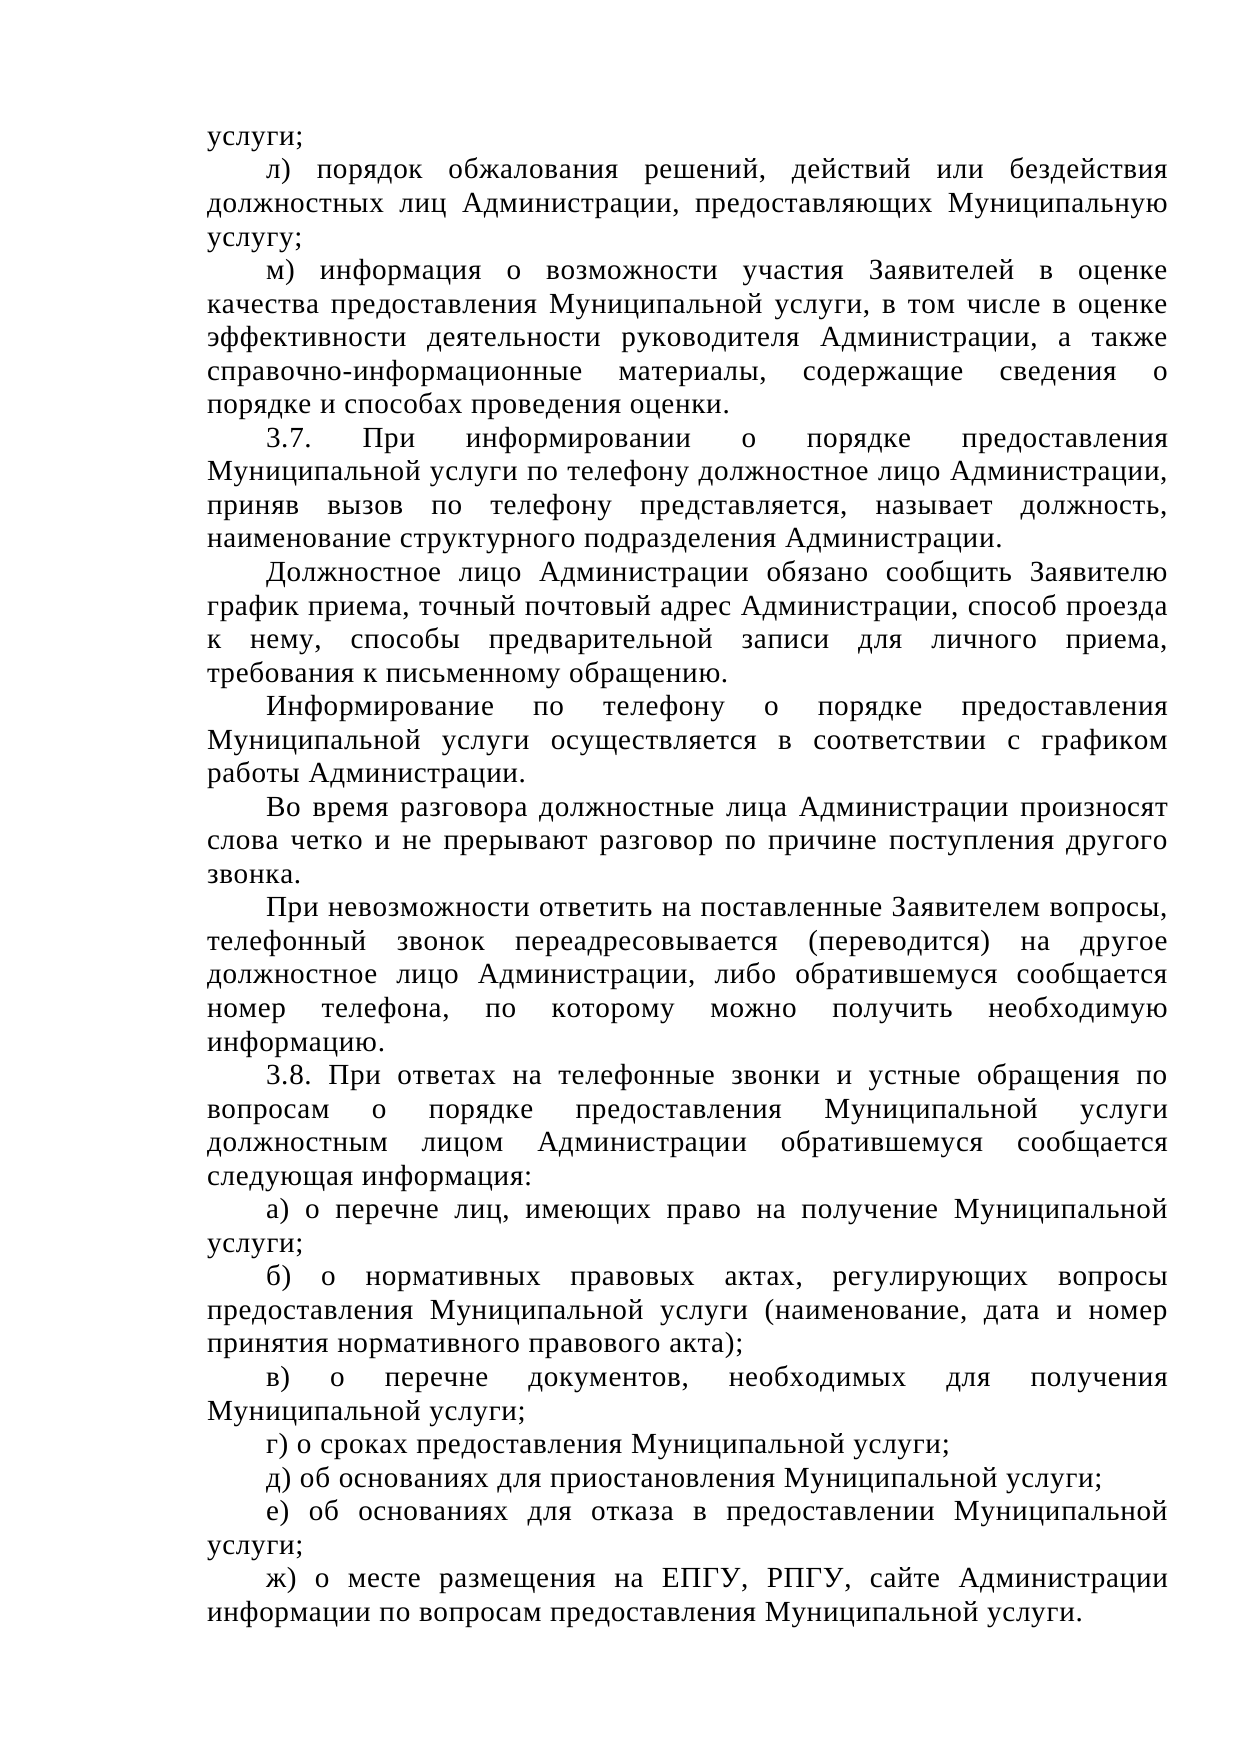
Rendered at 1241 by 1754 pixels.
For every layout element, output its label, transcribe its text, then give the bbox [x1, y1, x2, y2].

text ж) о месте размещения на ЕПГУ, РПГУ, сайте Администрации информации по вопросам предоставления Муниципальной услуги. [207, 1560, 1169, 1627]
text в) о перечне документов, необходимых для получения Муниципальной услуги; [207, 1359, 1169, 1426]
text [207, 118, 1169, 152]
text Информирование по телефону о порядке предоставления Муниципальной услуги осуществляется в соответствии с графиком работы Администрации. [207, 688, 1169, 789]
text м) информация о возможности участия Заявителей в оценке качества предоставления Муниципальной услуги, в том числе в оценке эффективности деятельности руководителя Администрации, а также справочно-информационные материалы, содержащие сведения о порядке и способах проведения оценки. [207, 252, 1169, 420]
text б) о нормативных правовых актах, регулирующих вопросы предоставления Муниципальной услуги (наименование, дата и номер принятия нормативного правового акта); [207, 1258, 1169, 1359]
text Должностное лицо Администрации обязано сообщить Заявителю график приема, точный почтовый адрес Администрации, способ проезда к нему, способы предварительной записи для личного приема, требования к письменному обращению. [207, 554, 1169, 688]
text а) о перечне лиц, имеющих право на получение Муниципальной услуги; [207, 1191, 1169, 1258]
text 3.7. При информировании о порядке предоставления Муниципальной услуги по телефону должностное лицо Администрации, приняв вызов по телефону представляется, называет должность, наименование структурного подразделения Администрации. [207, 420, 1169, 554]
text Во время разговора должностные лица Администрации произносят слова четко и не прерывают разговор по причине поступления другого звонка. [207, 789, 1169, 889]
text г) о сроках предоставления Муниципальной услуги; [207, 1426, 1169, 1460]
text д) об основаниях для приостановления Муниципальной услуги; [207, 1460, 1169, 1493]
text При невозможности ответить на поставленные Заявителем вопросы, телефонный звонок переадресовывается (переводится) на другое должностное лицо Администрации, либо обратившемуся сообщается номер телефона, по которому можно получить необходимую информацию. [207, 889, 1169, 1057]
text 3.8. При ответах на телефонные звонки и устные обращения по вопросам о порядке предоставления Муниципальной услуги должностным лицом Администрации обратившемуся сообщается следующая информация: [207, 1057, 1169, 1191]
text л) порядок обжалования решений, действий или бездействия должностных лиц Администрации, предоставляющих Муниципальную услугу; [207, 152, 1169, 252]
text е) об основаниях для отказа в предоставлении Муниципальной услуги; [207, 1493, 1169, 1560]
